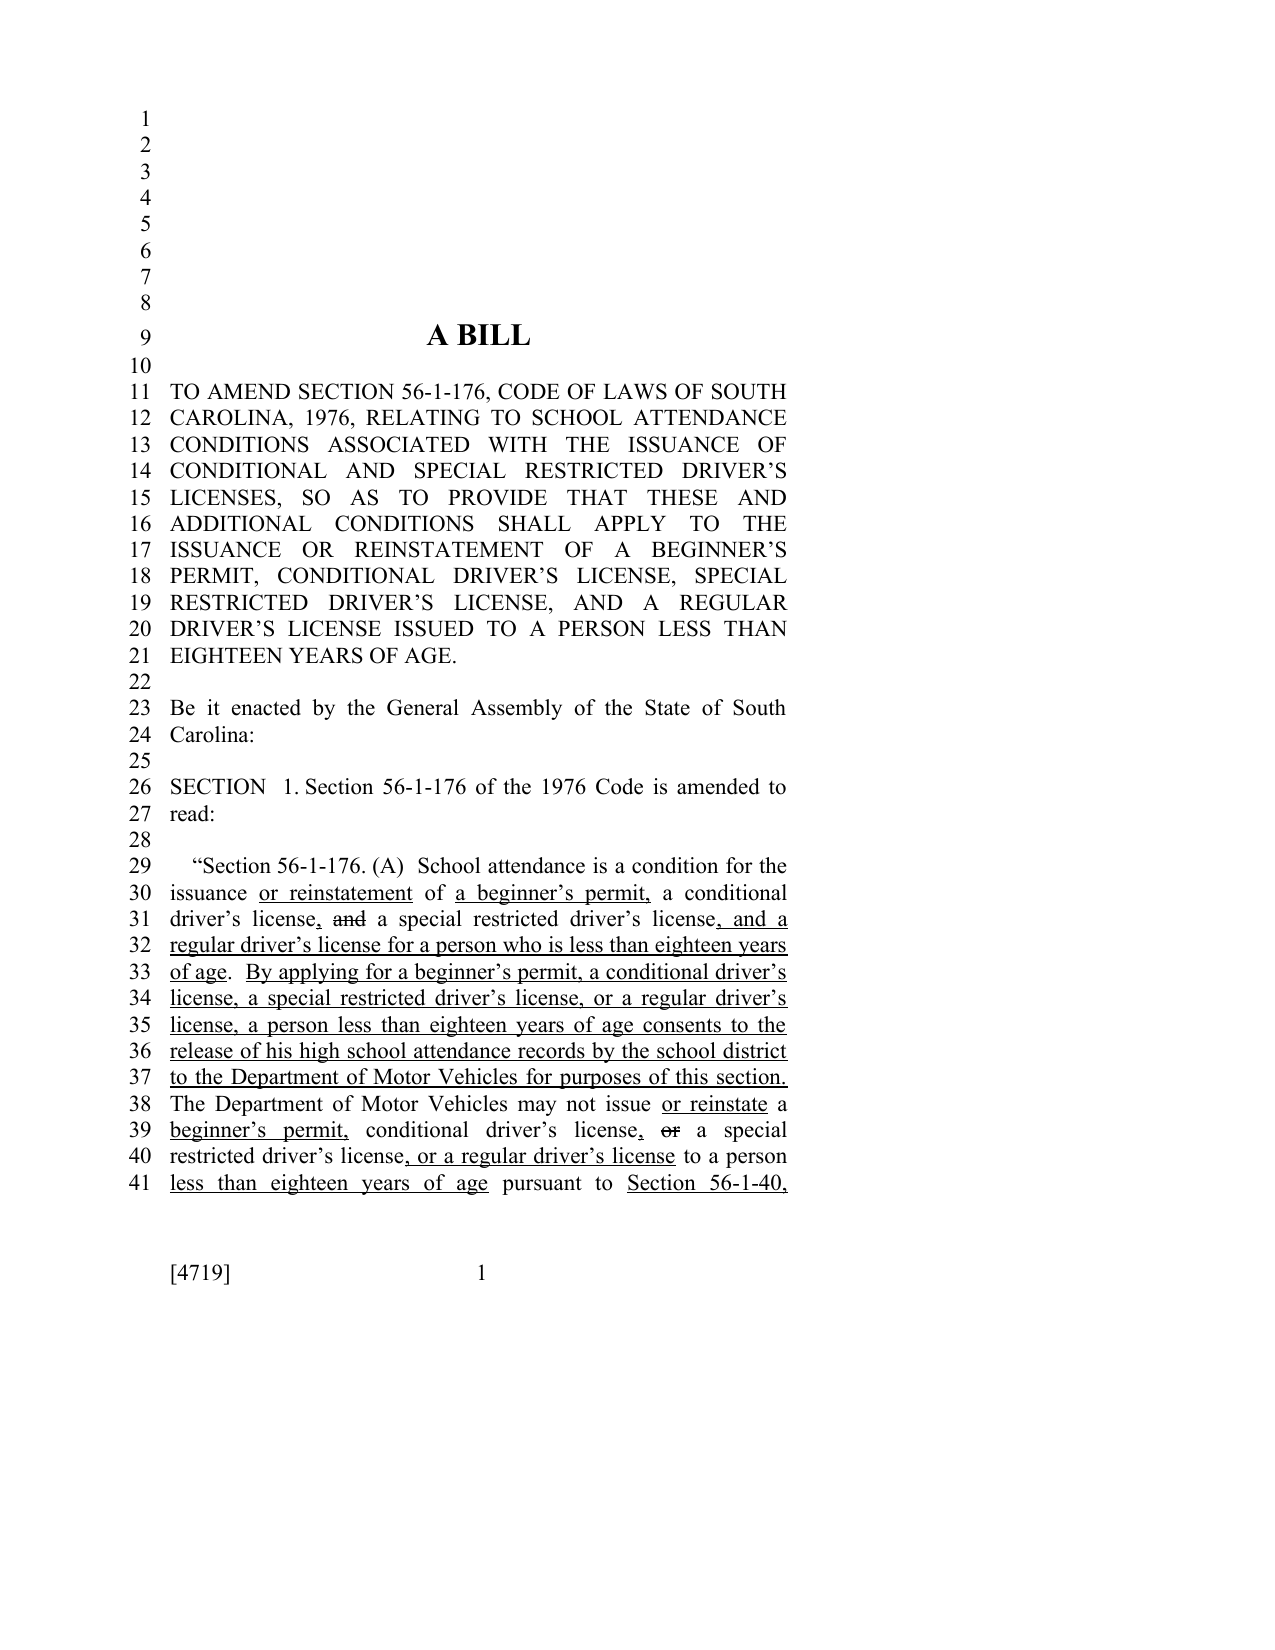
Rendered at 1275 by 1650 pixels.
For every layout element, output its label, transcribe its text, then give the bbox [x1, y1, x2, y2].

text A BILL [169, 316, 787, 352]
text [169, 1087, 787, 1195]
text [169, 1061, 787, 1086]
text SECTION 1. Section 56-1-176 of the 1976 Code is amended to read: [169, 773, 787, 826]
text TO AMEND SECTION 56-1-176, CODE OF LAWS OF SOUTH CAROLINA, 1976, RELATING TO SCHOOL ATTENDANCE CONDITIONS ASSOCIATED WITH THE ISSUANCE OF CONDITIONAL AND SPECIAL RESTRICTED DRIVER’S LICENSES, SO AS TO PROVIDE THAT THESE AND ADDITIONAL CONDITIONS SHALL APPLY TO THE ISSUANCE OR REINSTATEMENT OF A BEGINNER’S PERMIT, CONDITIONAL DRIVER’S LICENSE, SPECIAL RESTRICTED DRIVER’S LICENSE, AND A REGULAR DRIVER’S LICENSE ISSUED TO A PERSON LESS THAN EIGHTEEN YEARS OF AGE. [169, 378, 787, 668]
text Be it enacted by the General Assembly of the State of South Carolina: [169, 694, 787, 747]
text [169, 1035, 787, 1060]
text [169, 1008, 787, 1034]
